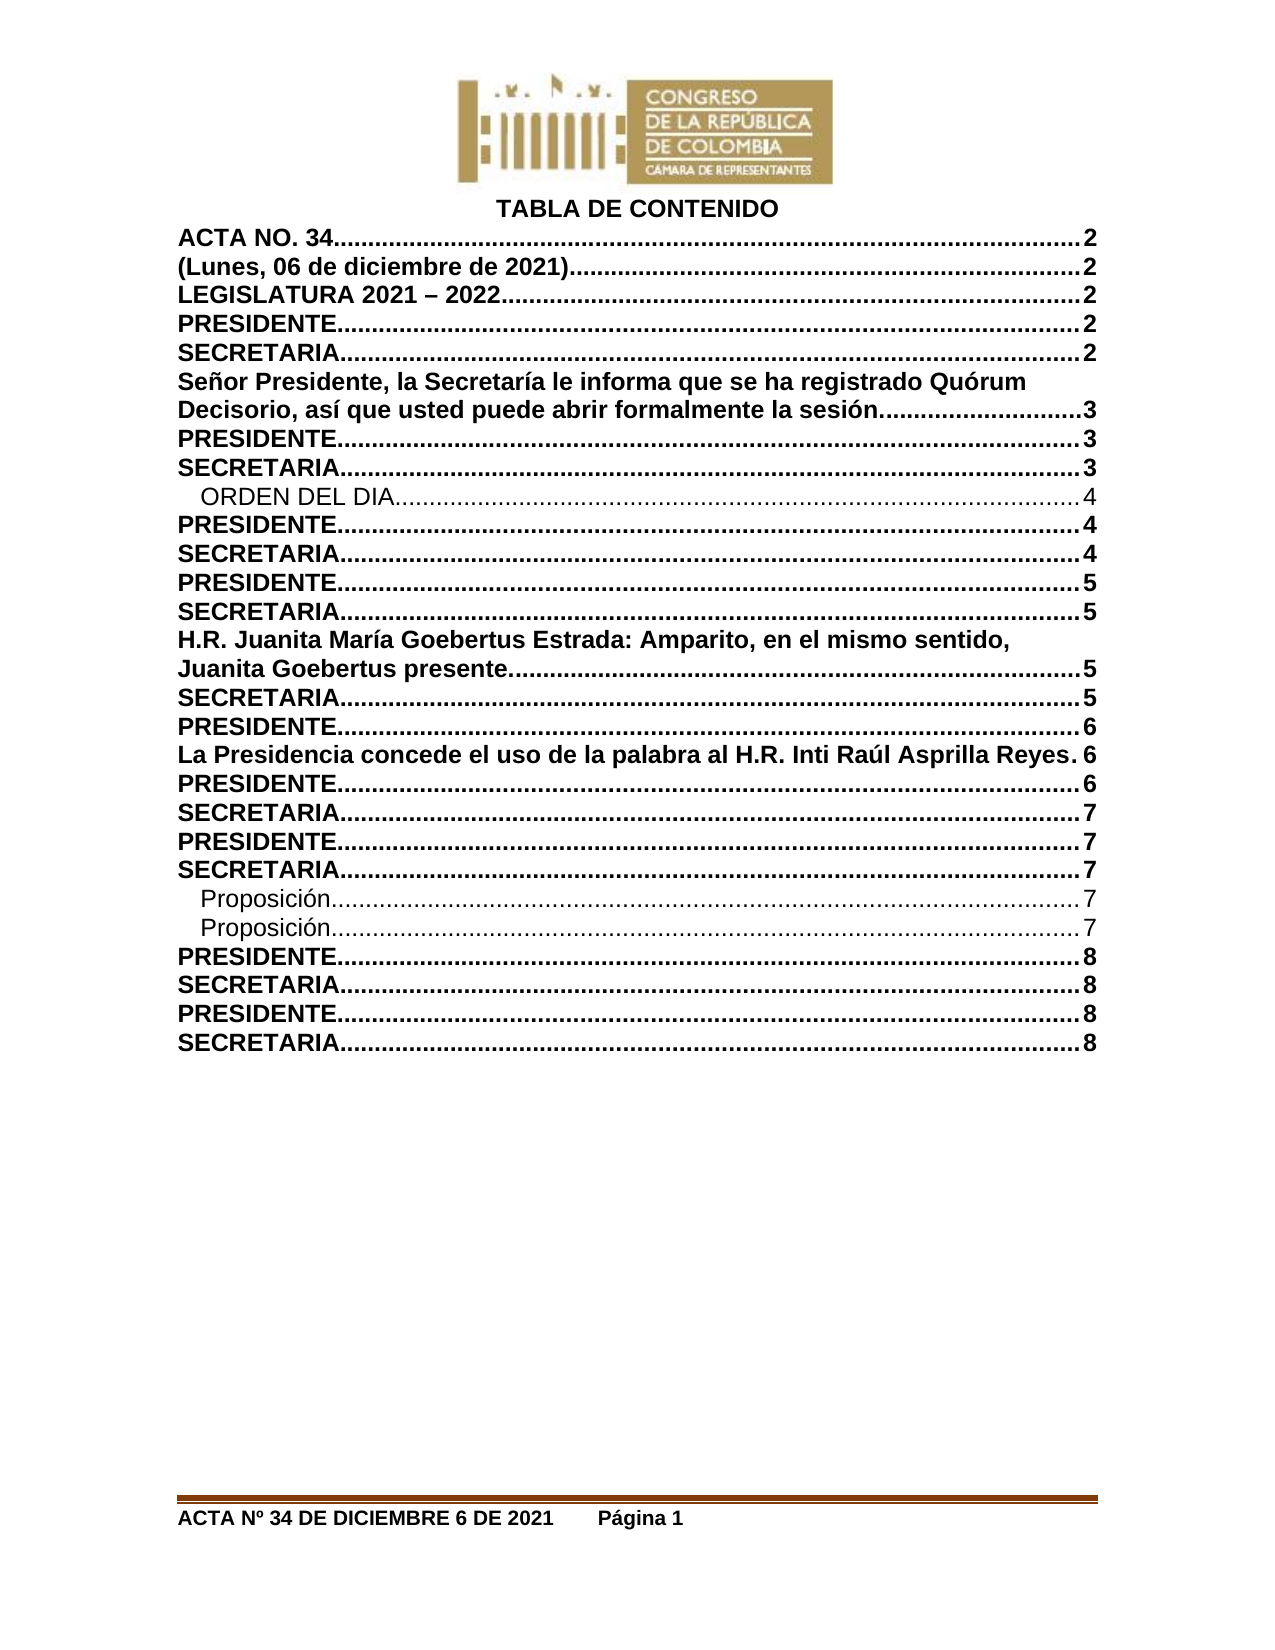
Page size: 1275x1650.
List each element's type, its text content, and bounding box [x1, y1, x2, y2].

text H.R. Juanita María Goebertus Estrada: Amparito, en el mismo sentido, Juanita Goebertus presente. 5 [177, 625, 1098, 683]
text PRESIDENTE 8 [177, 942, 1098, 970]
text SECRETARIA 2 [177, 338, 1098, 367]
text PRESIDENTE 3 [177, 424, 1098, 453]
text SECRETARIA 8 [177, 970, 1098, 999]
text ACTA No. 34 2 [177, 223, 1098, 252]
text SECRETARIA 7 [177, 855, 1098, 884]
text PRESIDENTE 2 [177, 309, 1098, 338]
text PRESIDENTE 6 [177, 769, 1098, 798]
text PRESIDENTE 5 [177, 568, 1098, 597]
text SECRETARIA 8 [177, 1028, 1098, 1057]
text SECRETARIA 5 [177, 683, 1098, 712]
text PRESIDENTE 6 [177, 712, 1098, 740]
text SECRETARIA 7 [177, 798, 1098, 827]
text TABLA DE CONTENIDO [177, 194, 1098, 223]
picture [431, 73, 844, 194]
text Proposición 7 [200, 884, 1098, 913]
text SECRETARIA 3 [177, 453, 1098, 482]
text Proposición 7 [200, 913, 1098, 942]
text SECRETARIA 5 [177, 597, 1098, 625]
text PRESIDENTE 7 [177, 827, 1098, 855]
text Señor Presidente, la Secretaría le informa que se ha registrado Quórum Decisorio, así que usted puede abrir formalmente la sesión. 3 [177, 367, 1098, 424]
text LEGISLATURA 2021 – 2022 2 [177, 280, 1098, 309]
text La Presidencia concede el uso de la palabra al H.R. Inti Raúl Asprilla Reyes 6 [177, 740, 1098, 769]
text (Lunes, 06 de diciembre de 2021) 2 [177, 252, 1098, 280]
text PRESIDENTE 8 [177, 999, 1098, 1028]
text SECRETARIA 4 [177, 539, 1098, 568]
text PRESIDENTE 4 [177, 510, 1098, 539]
text ORDEN DEL DIA 4 [200, 482, 1098, 510]
